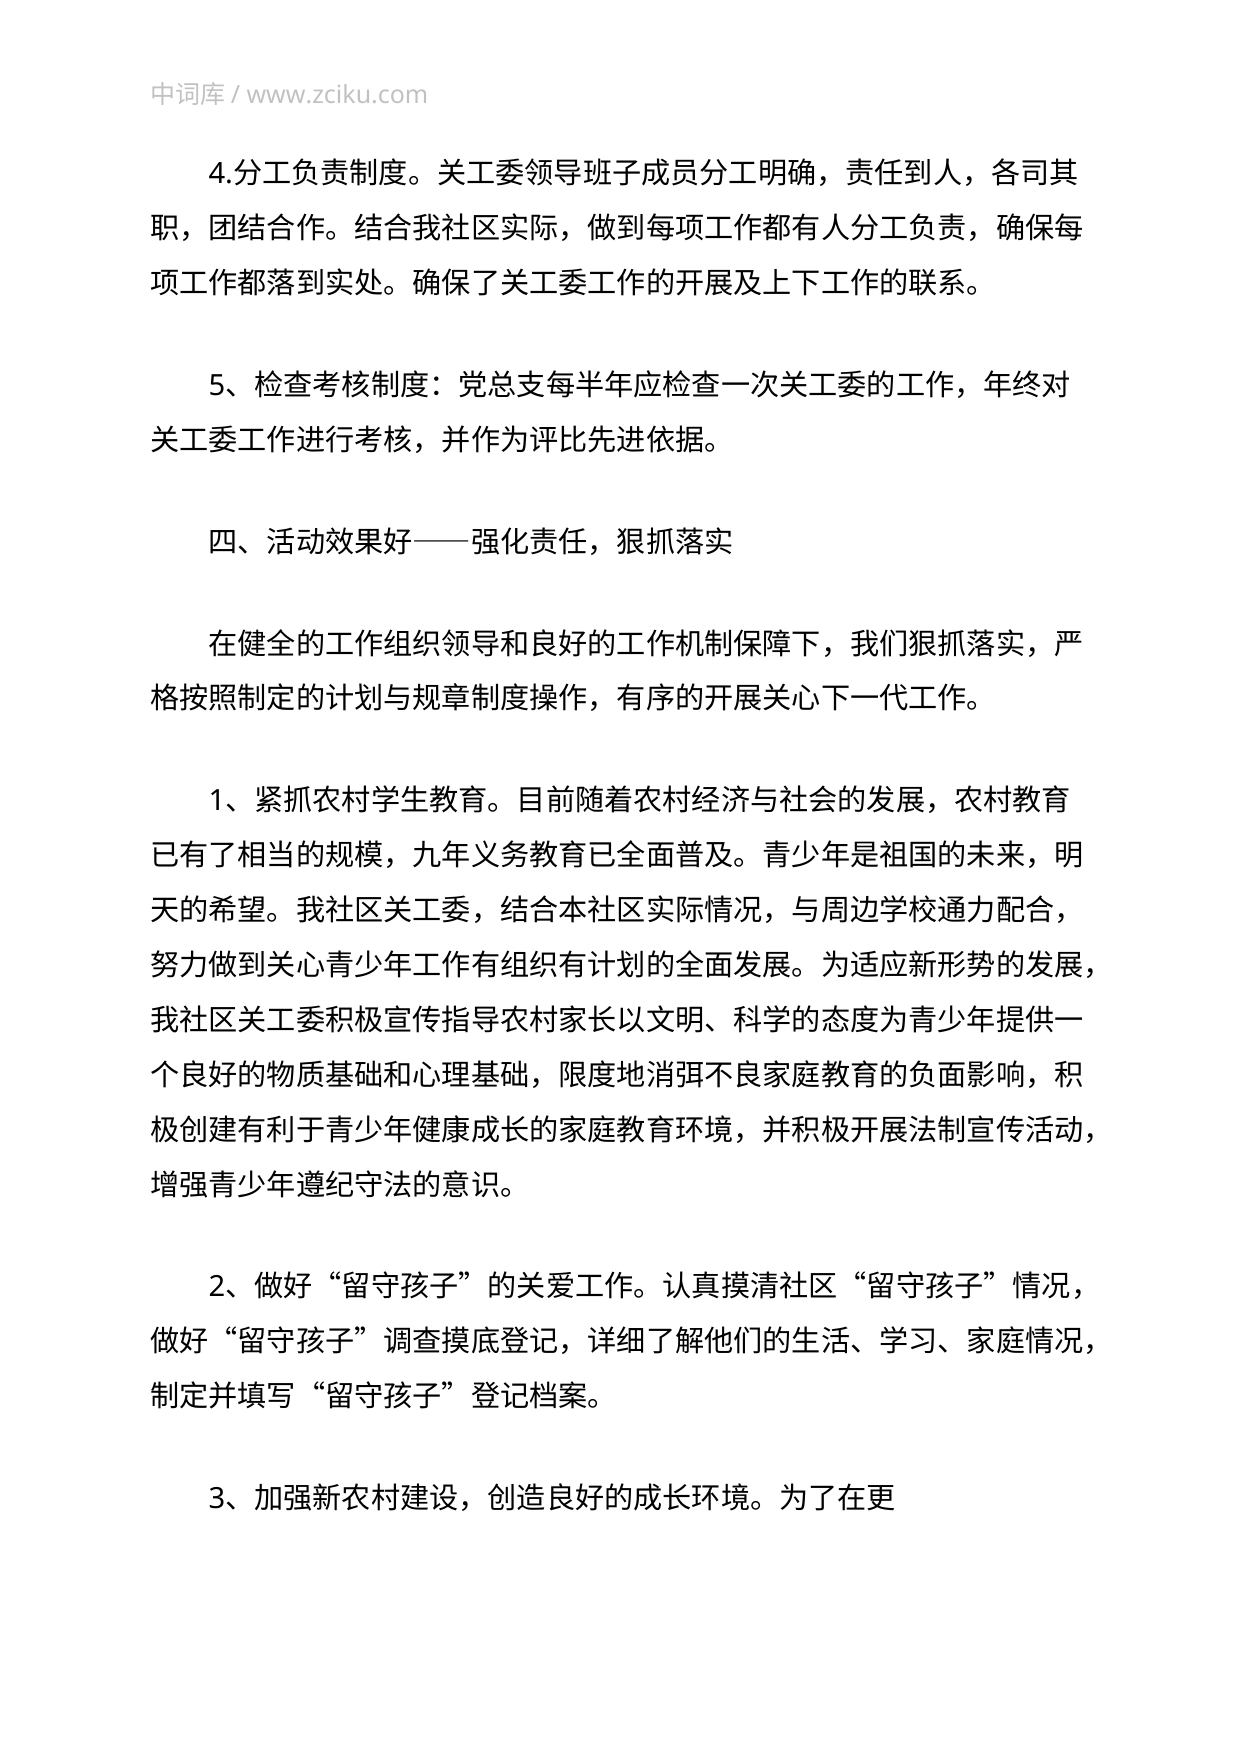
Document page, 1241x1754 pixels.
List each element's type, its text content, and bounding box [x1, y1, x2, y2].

text 四、活动效果好——强化责任，狠抓落实 [150, 518, 1090, 561]
text 5、检查考核制度：党总支每半年应检查一次关工委的工作，年终对关工委工作进行考核，并作为评比先进依据。 [150, 362, 1090, 459]
text 在健全的工作组织领导和良好的工作机制保障下，我们狠抓落实，严格按照制定的计划与规章制度操作，有序的开展关心下一代工作。 [150, 620, 1090, 717]
text 3、加强新农村建设，创造良好的成长环境。为了在更 [150, 1475, 1090, 1517]
text 4.分工负责制度。关工委领导班子成员分工明确，责任到人，各司其职，团结合作。结合我社区实际，做到每项工作都有人分工负责，确保每项工作都落到实处。确保了关工委工作的开展及上下工作的联系。 [150, 150, 1090, 302]
text 1、紧抓农村学生教育。目前随着农村经济与社会的发展，农村教育已有了相当的规模，九年义务教育已全面普及。青少年是祖国的未来，明天的希望。我社区关工委，结合本社区实际情况，与周边学校通力配合，努力做到关心青少年工作有组织有计划的全面发展。为适应新形势的发展，我社区关工委积极宣传指导农村家长以文明、科学的态度为青少年提供一个良好的物质基础和心理基础，限度地消弭不良家庭教育的负面影响，积极创建有利于青少年健康成长的家庭教育环境，并积极开展法制宣传活动，增强青少年遵纪守法的意识。 [150, 777, 1090, 1203]
text 2、做好“留守孩子”的关爱工作。认真摸清社区“留守孩子”情况，做好“留守孩子”调查摸底登记，详细了解他们的生活、学习、家庭情况，制定并填写“留守孩子”登记档案。 [150, 1263, 1090, 1415]
